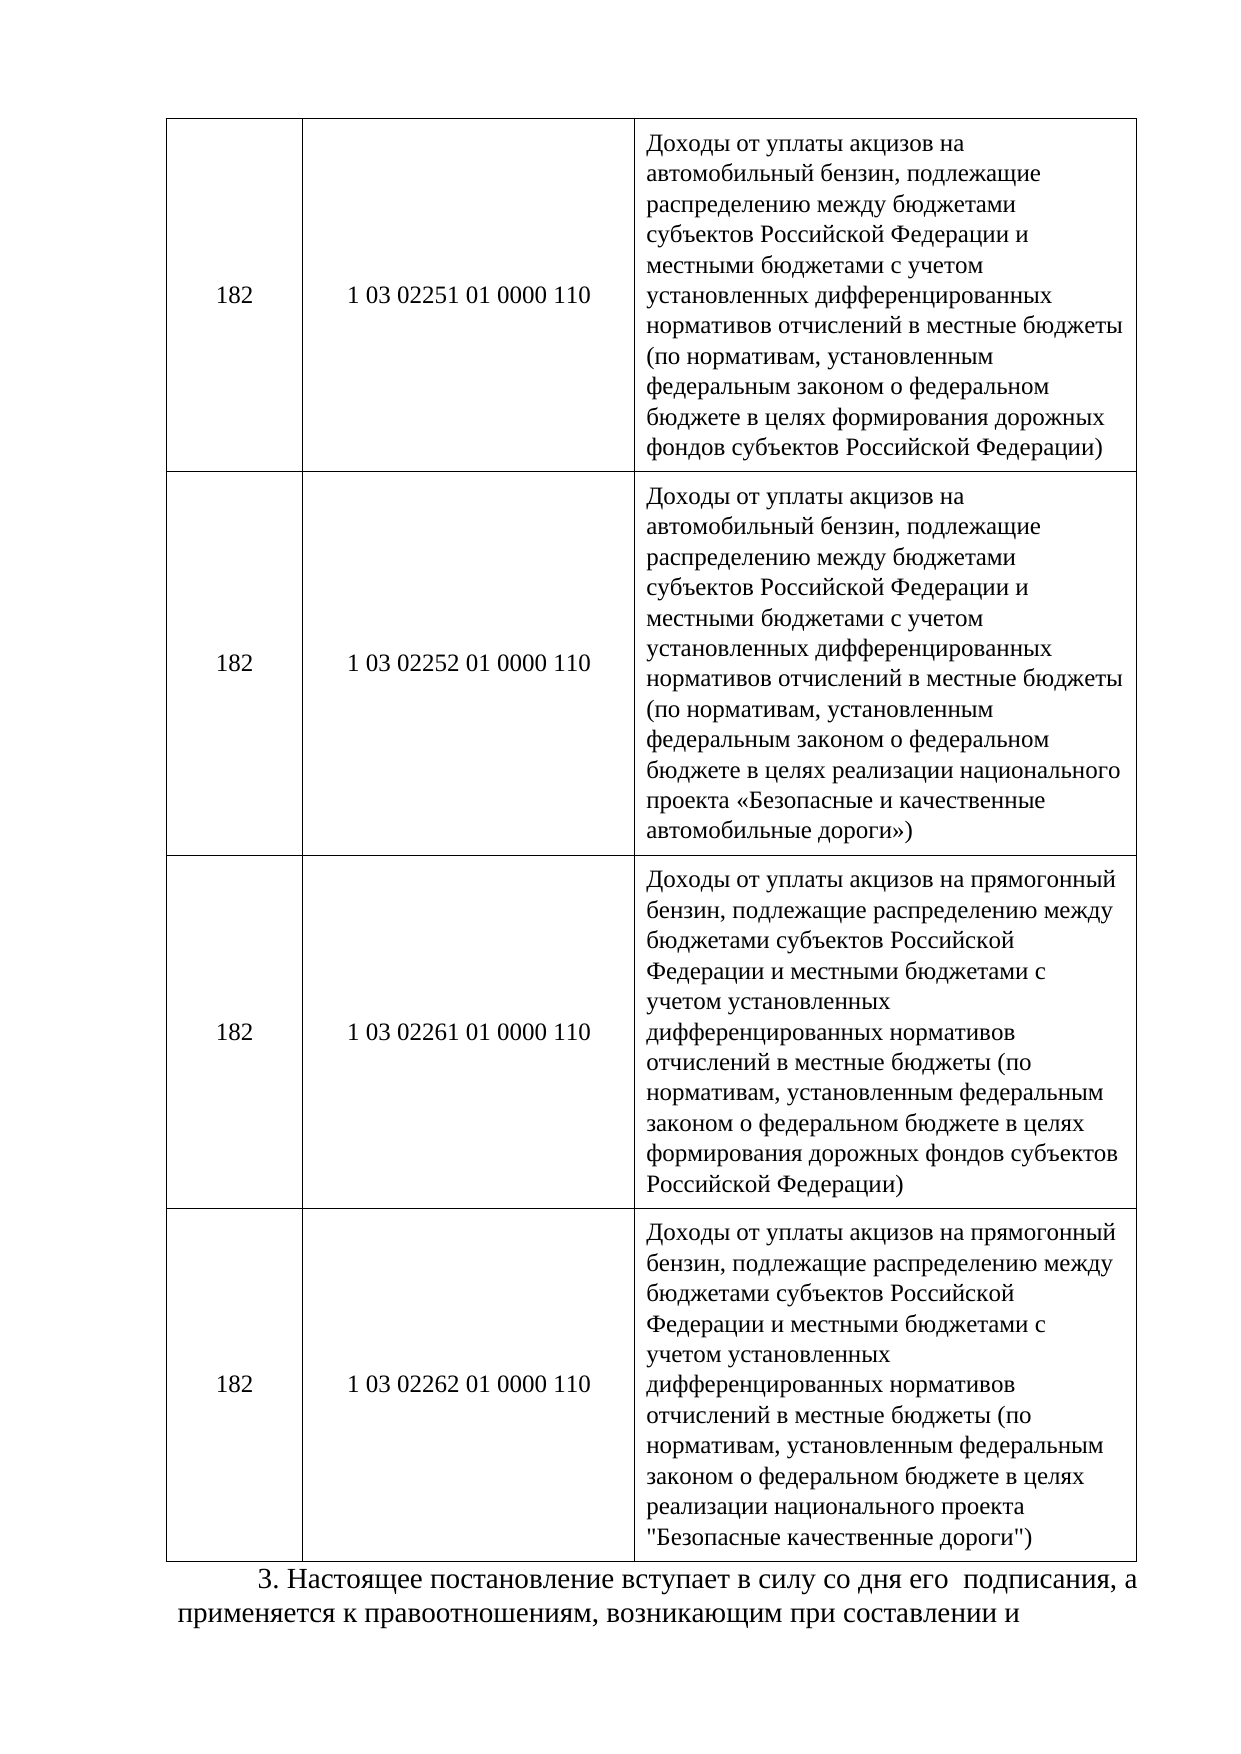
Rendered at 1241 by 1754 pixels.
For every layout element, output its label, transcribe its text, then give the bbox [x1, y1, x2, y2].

table_cell 182 [167, 119, 302, 471]
table_cell Доходы от уплаты акцизов на прямогонный бензин, подлежащие распределению между бюджетами субъектов Российской Федерации и местными бюджетами с учетом установленных дифференцированных нормативов отчислений в местные бюджеты (по нормативам, установленным федеральным законом о федеральном бюджете в целях формирования дорожных фондов субъектов Российской Федерации) [635, 856, 1136, 1208]
table_cell 182 [167, 472, 302, 854]
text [177, 1562, 1152, 1629]
table_cell Доходы от уплаты акцизов на автомобильный бензин, подлежащие распределению между бюджетами субъектов Российской Федерации и местными бюджетами с учетом установленных дифференцированных нормативов отчислений в местные бюджеты (по нормативам, установленным федеральным законом о федеральном бюджете в целях реализации национального проекта «Безопасные и качественные автомобильные дороги») [635, 472, 1136, 854]
table_cell 1 03 02251 01 0000 110 [303, 119, 634, 471]
table_cell 1 03 02262 01 0000 110 [303, 1209, 634, 1561]
table_cell Доходы от уплаты акцизов на автомобильный бензин, подлежащие распределению между бюджетами субъектов Российской Федерации и местными бюджетами с учетом установленных дифференцированных нормативов отчислений в местные бюджеты (по нормативам, установленным федеральным законом о федеральном бюджете в целях формирования дорожных фондов субъектов Российской Федерации) [635, 119, 1136, 471]
table_cell 1 03 02252 01 0000 110 [303, 472, 634, 854]
table_cell 182 [167, 1209, 302, 1561]
table_cell Доходы от уплаты акцизов на прямогонный бензин, подлежащие распределению между бюджетами субъектов Российской Федерации и местными бюджетами с учетом установленных дифференцированных нормативов отчислений в местные бюджеты (по нормативам, установленным федеральным законом о федеральном бюджете в целях реализации национального проекта "Безопасные качественные дороги") [635, 1209, 1136, 1561]
table_cell 1 03 02261 01 0000 110 [303, 856, 634, 1208]
table_cell 182 [167, 856, 302, 1208]
